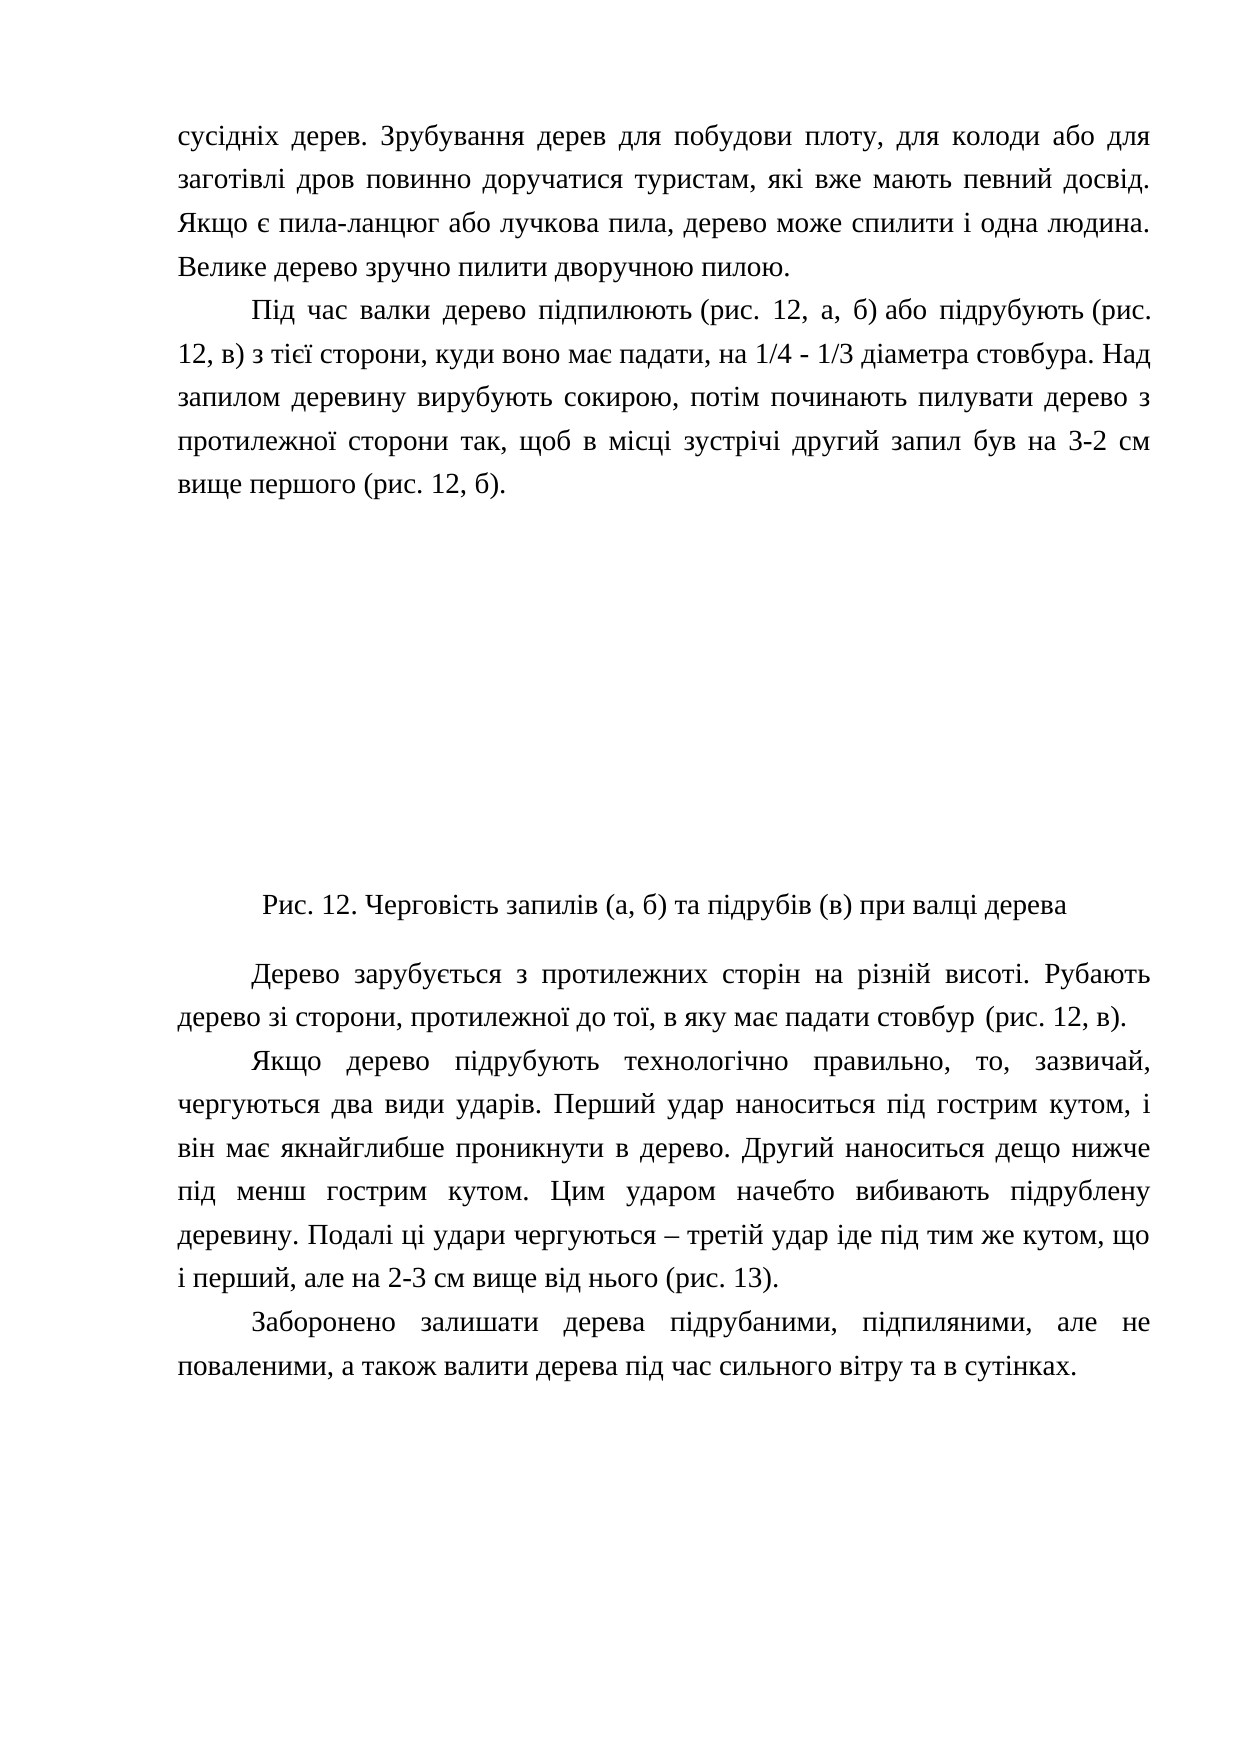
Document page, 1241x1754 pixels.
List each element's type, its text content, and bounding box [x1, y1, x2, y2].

text Рис. 12. Черговість запилів (а, б) та підрубів (в) при валці дерева [177, 510, 1152, 921]
text Заборонено залишати дерева підрубаними, підпиляними, але не поваленими, а також валити дерева під час сильного вітру та в сутінках. [177, 1304, 1152, 1381]
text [177, 118, 1152, 282]
text Якщо дерево підрубують технологічно правильно, то, зазвичай, чергуються два види ударів. Перший удар наноситься під гострим кутом, і він має якнайглибше проникнути в дерево. Другий наноситься дещо нижче під менш гострим кутом. Цим ударом начебто вибивають підрублену деревину. Подалі ці удари чергуються – третій удар іде під тим же кутом, що і перший, але на 2-3 см вище від нього (рис. 13). [177, 1043, 1152, 1294]
text Дерево зарубується з протилежних сторін на різній висоті. Рубають дерево зі сторони, протилежної до тої, в яку має падати стовбур (рис. 12, в). [177, 956, 1152, 1033]
text Під час валки дерево підпилюють (рис. 12, а, б) або підрубують (рис. 12, в) з тієї сторони, куди воно має падати, на 1/4 - 1/3 діаметра стовбура. Над запилом деревину вирубують сокирою, потім починають пилувати дерево з протилежної сторони так, щоб в місці зустрічі другий запил був на 3-2 см вище першого (рис. 12, б). [177, 292, 1152, 500]
